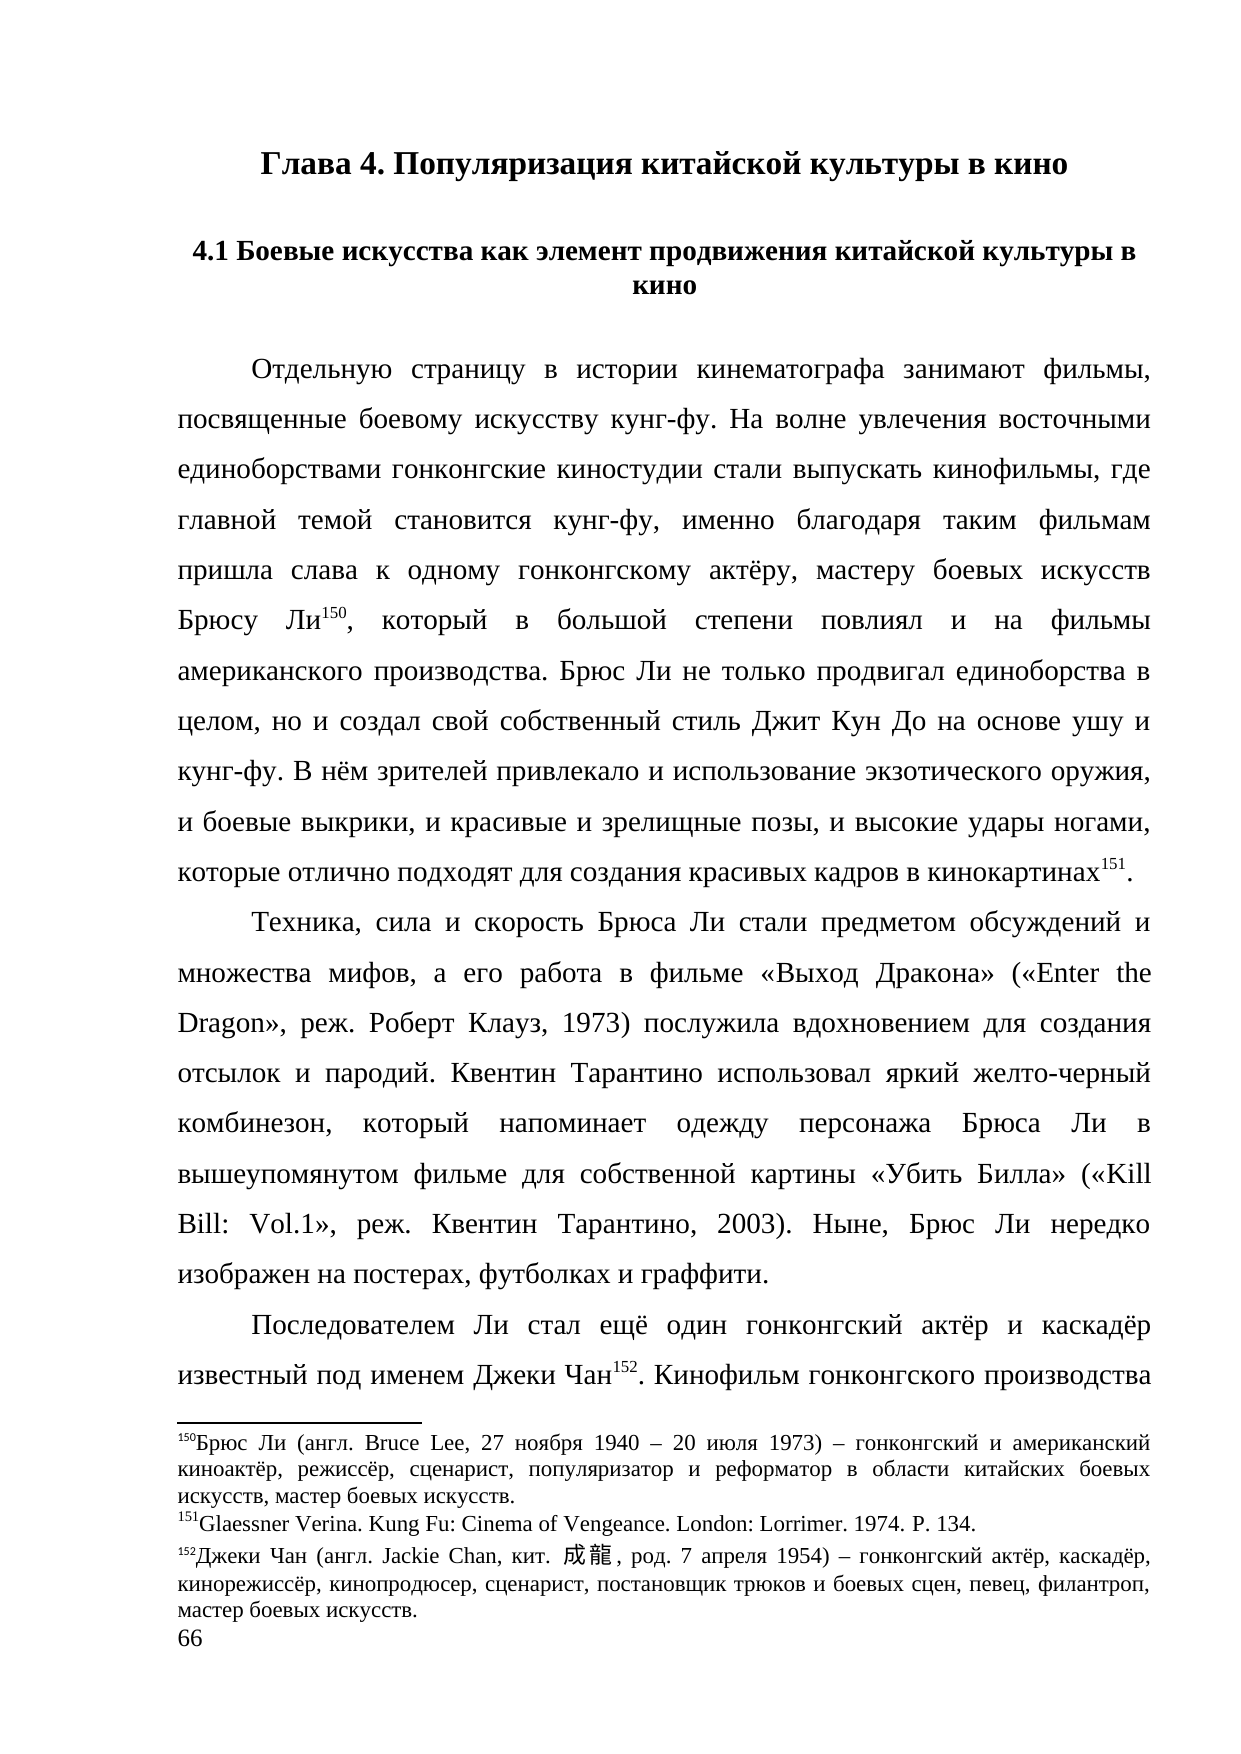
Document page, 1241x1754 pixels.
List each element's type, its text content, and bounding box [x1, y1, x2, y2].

text Техника, сила и скорость Брюса Ли стали предметом обсуждений и множества мифов, а его работа в фильме «Выход Дракона» («Enter the Dragon», реж. Роберт Клауз, 1973) послужила вдохновением для создания отсылок и пародий. Квентин Тарантино использовал яркий желто-черный комбинезон, который напоминает одежду персонажа Брюса Ли в вышеупомянутом фильме для собственной картины «Убить Билла» («Kill Bill: Vol.1», реж. Квентин Тарантино, 2003). Ныне, Брюс Ли нередко изображен на постерах, футболках и граффити. [177, 904, 1152, 1290]
text Отдельную страницу в истории кинематографа занимают фильмы, посвященные боевому искусству кунг-фу. На волне увлечения восточными единоборствами гонконгские киностудии стали выпускать кинофильмы, где главной темой становится кунг-фу, именно благодаря таким фильмам пришла слава к одному гонконгскому актёру, мастеру боевых искусств Брюсу Ли, который в большой степени повлиял и на фильмы американского производства. Брюс Ли не только продвигал единоборства в целом, но и создал свой собственный стиль Джит Кун До на основе ушу и кунг-фу. В нём зрителей привлекало и использование экзотического оружия, и боевые выкрики, и красивые и зрелищные позы, и высокие удары ногами, которые отлично подходят для создания красивых кадров в кинокартинах. [177, 351, 1152, 888]
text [177, 1307, 1152, 1391]
subtitle Глава 4. Популяризация китайской культуры в кино [177, 143, 1152, 181]
subtitle 4.1 Боевые искусства как элемент продвижения китайской культуры в кино [177, 233, 1152, 301]
